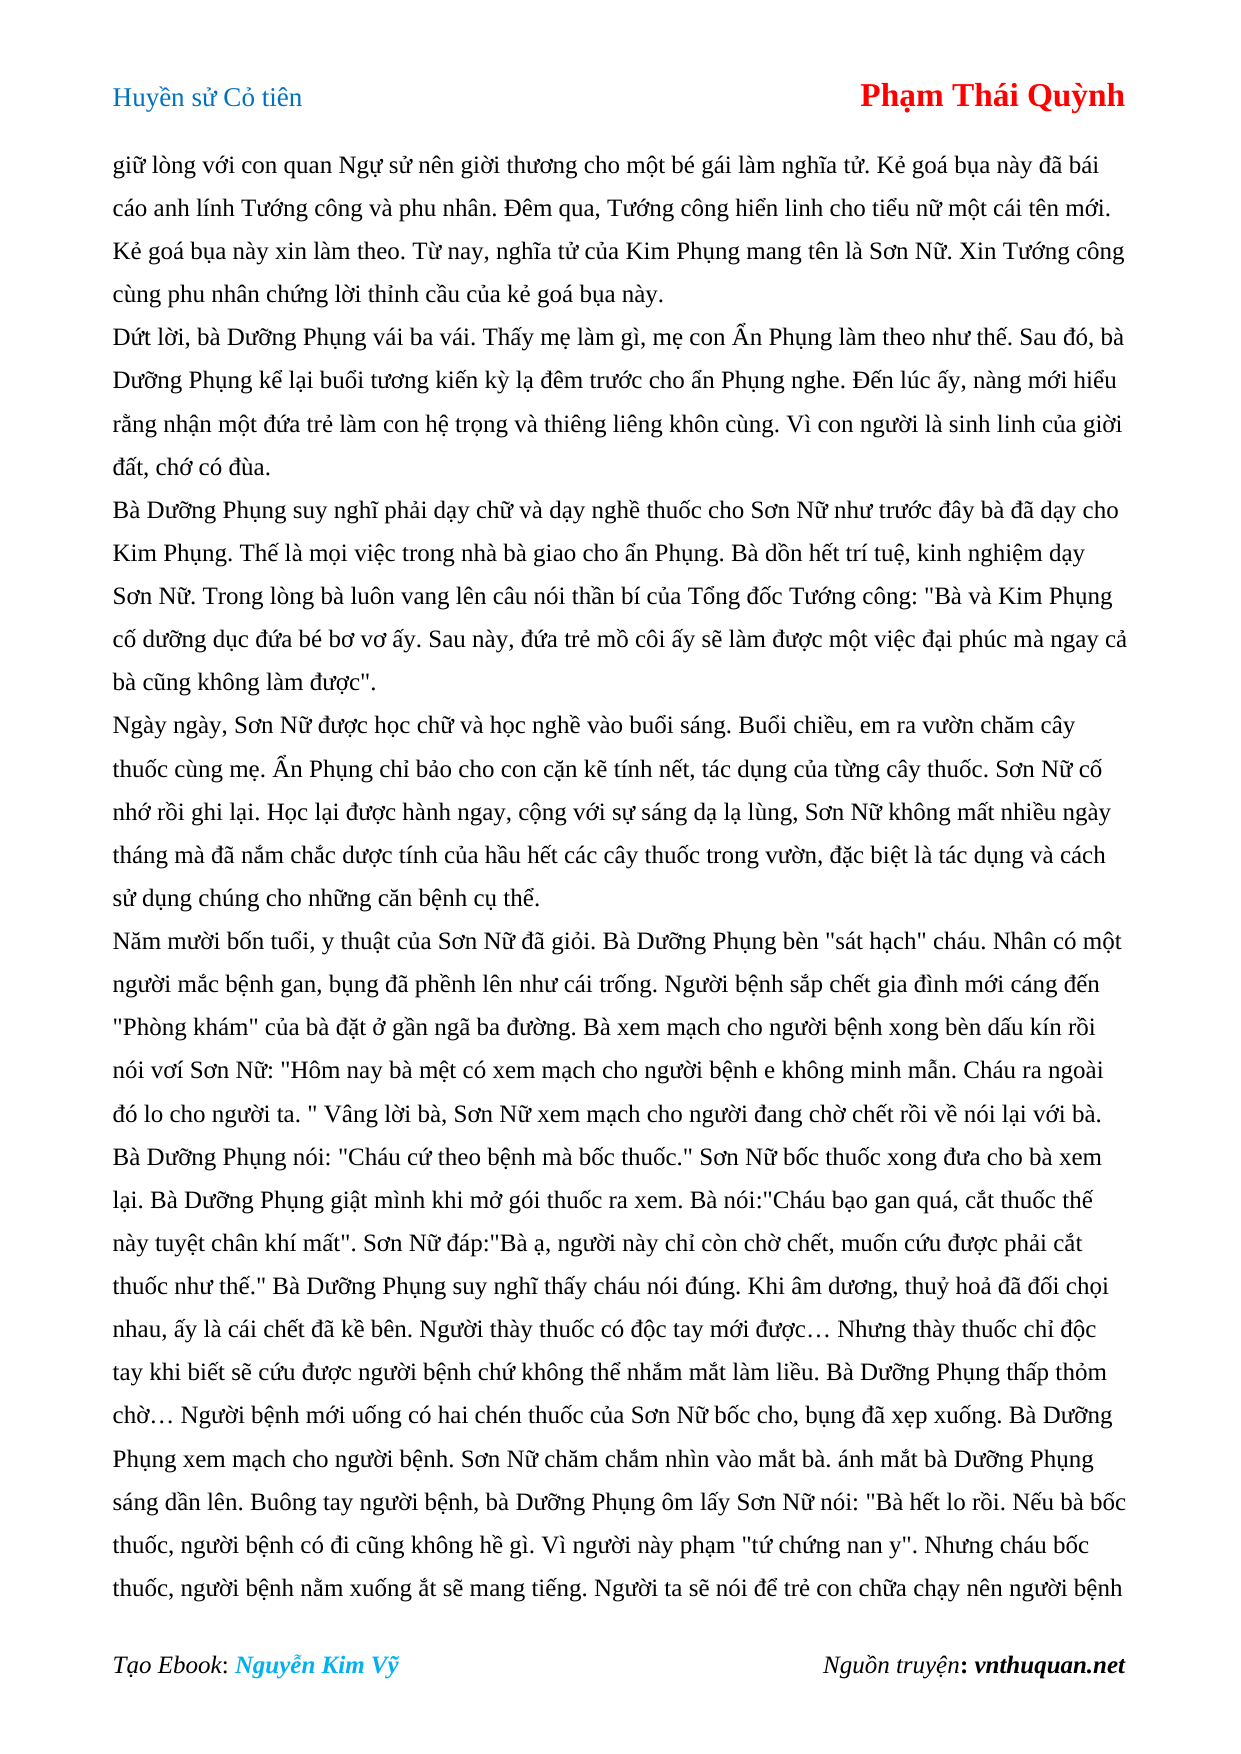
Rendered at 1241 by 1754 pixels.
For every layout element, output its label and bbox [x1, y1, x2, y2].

text [112, 150, 1128, 1602]
